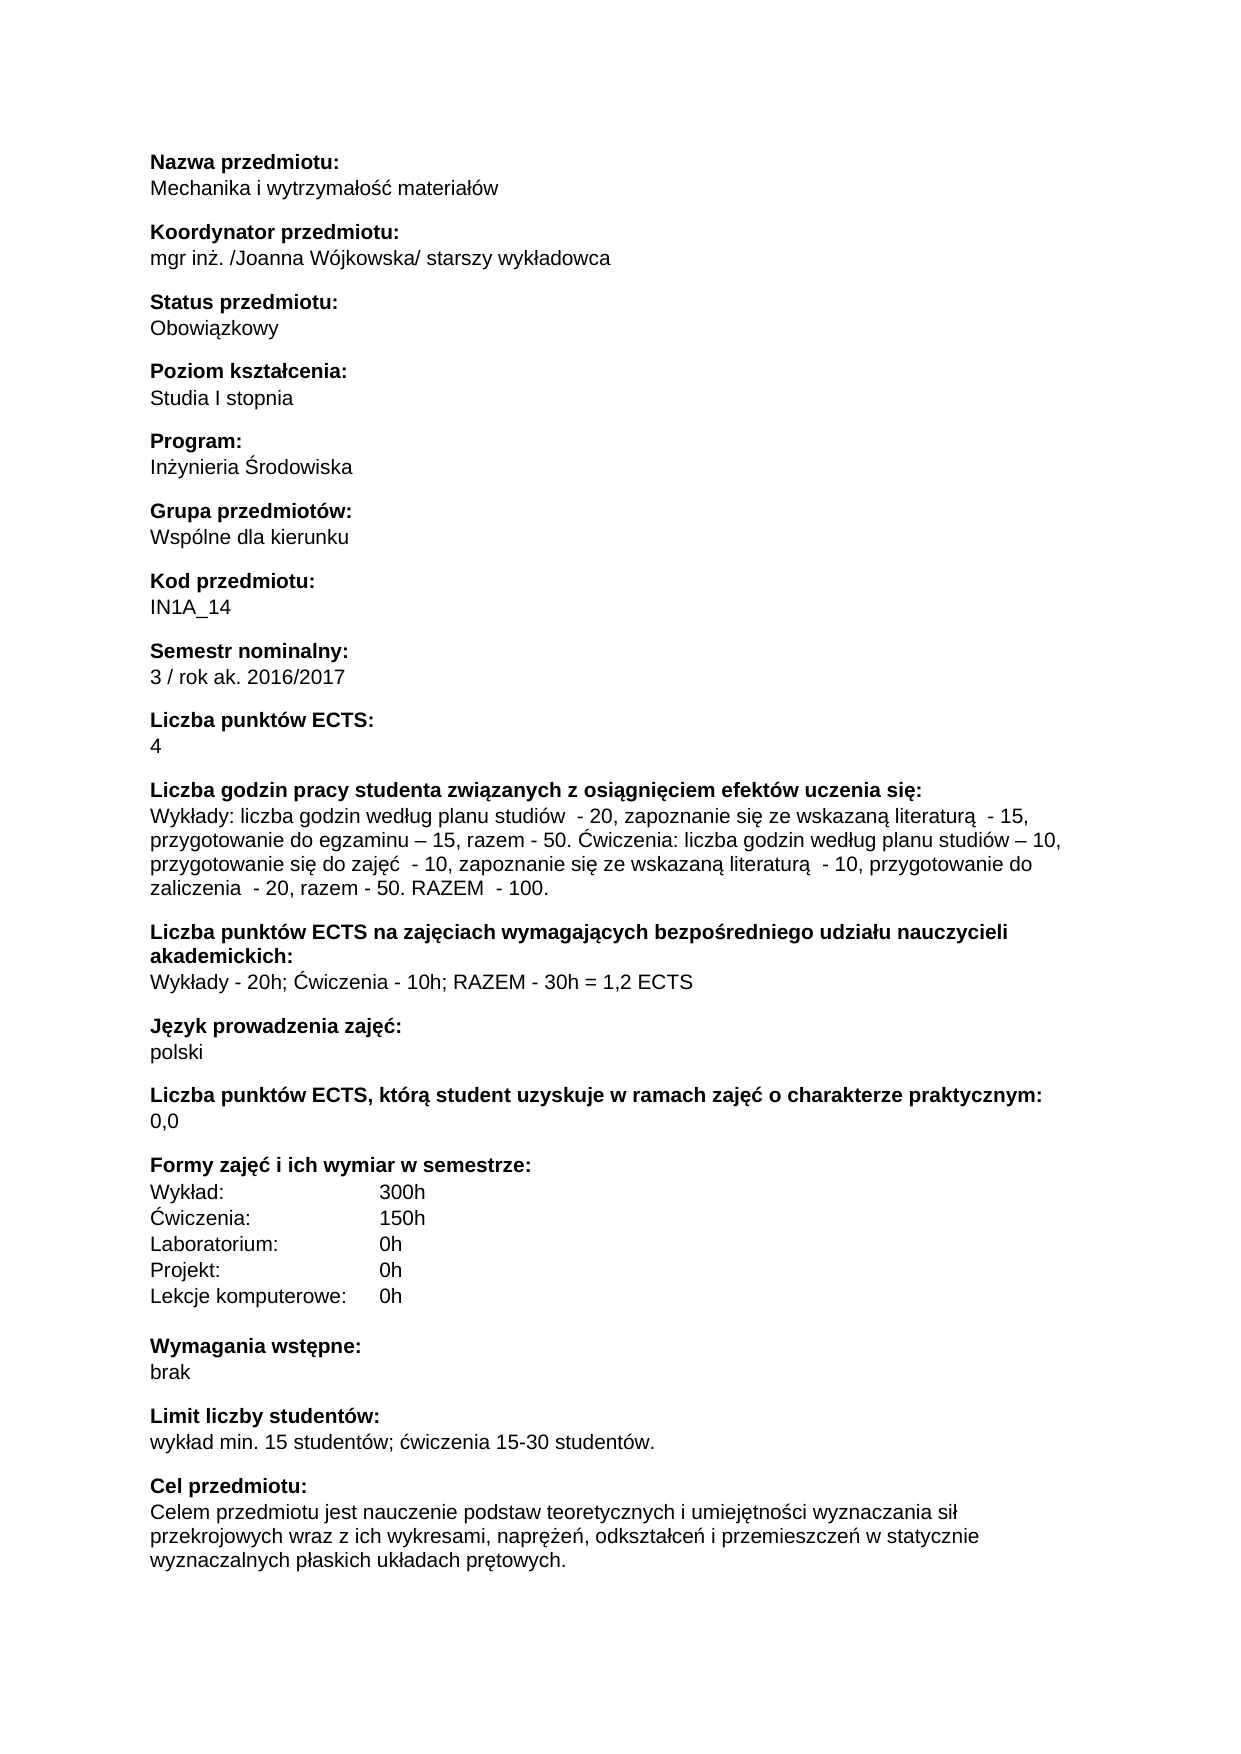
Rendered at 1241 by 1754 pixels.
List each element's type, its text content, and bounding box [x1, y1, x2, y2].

text Poziom kształcenia: [150, 359, 1090, 383]
table_cell 150h [369, 1204, 597, 1230]
text Mechanika i wytrzymałość materiałów [150, 176, 1090, 200]
text Liczba punktów ECTS, którą student uzyskuje w ramach zajęć o charakterze praktycznym: [150, 1083, 1090, 1107]
table_cell Lekcje komputerowe: [140, 1284, 367, 1308]
text Liczba punktów ECTS: [150, 708, 1090, 732]
text Wymagania wstępne: [150, 1334, 1090, 1358]
text polski [150, 1039, 1090, 1063]
text Inżynieria Środowiska [150, 455, 1090, 479]
text 4 [150, 734, 1090, 758]
text Język prowadzenia zajęć: [150, 1013, 1090, 1037]
text Status przedmiotu: [150, 289, 1090, 313]
text Limit liczby studentów: [150, 1404, 1090, 1428]
text mgr inż. /Joanna Wójkowska/ starszy wykładowca [150, 246, 1090, 270]
text Liczba godzin pracy studenta związanych z osiągnięciem efektów uczenia się: [150, 778, 1090, 802]
text Wykłady - 20h; Ćwiczenia - 10h; RAZEM - 30h = 1,2 ECTS [150, 970, 1090, 994]
text Program: [150, 429, 1090, 453]
table_header 300h [369, 1180, 597, 1204]
text Grupa przedmiotów: [150, 499, 1090, 523]
text Cel przedmiotu: [150, 1473, 1090, 1497]
table_cell 0h [369, 1230, 597, 1256]
text 3 / rok ak. 2016/2017 [150, 664, 1090, 688]
table_cell Projekt: [140, 1258, 367, 1282]
text Wykłady: liczba godzin według planu studiów - 20, zapoznanie się ze wskazaną literaturą - 15, przygotowanie do egzaminu – 15, razem - 50. Ćwiczenia: liczba godzin według planu studiów – 10, przygotowanie się do zajęć - 10, zapoznanie się ze wskazaną literaturą - 10, przygotowanie do zaliczenia - 20, razem - 50. RAZEM - 100. [150, 804, 1090, 900]
text Koordynator przedmiotu: [150, 220, 1090, 244]
table_cell Laboratorium: [140, 1232, 367, 1256]
text Studia I stopnia [150, 385, 1090, 409]
text IN1A_14 [150, 595, 1090, 619]
table_cell 0h [369, 1282, 597, 1308]
text 0,0 [150, 1109, 1090, 1133]
text Celem przedmiotu jest nauczenie podstaw teoretycznych i umiejętności wyznaczania sił przekrojowych wraz z ich wykresami, naprężeń, odkształceń i przemieszczeń w statycznie wyznaczalnych płaskich układach prętowych. [150, 1499, 1090, 1571]
text Formy zajęć i ich wymiar w semestrze: [150, 1153, 1090, 1177]
text wykład min. 15 studentów; ćwiczenia 15-30 studentów. [150, 1430, 1090, 1454]
table_header Wykład: [140, 1180, 367, 1204]
text brak [150, 1360, 1090, 1384]
text Obowiązkowy [150, 316, 1090, 339]
table_cell Ćwiczenia: [140, 1206, 367, 1230]
text Kod przedmiotu: [150, 569, 1090, 593]
text Wspólne dla kierunku [150, 525, 1090, 549]
table_cell 0h [369, 1256, 597, 1282]
text Liczba punktów ECTS na zajęciach wymagających bezpośredniego udziału nauczycieli akademickich: [150, 920, 1090, 968]
text Nazwa przedmiotu: [150, 150, 1090, 174]
text Semestr nominalny: [150, 638, 1090, 662]
